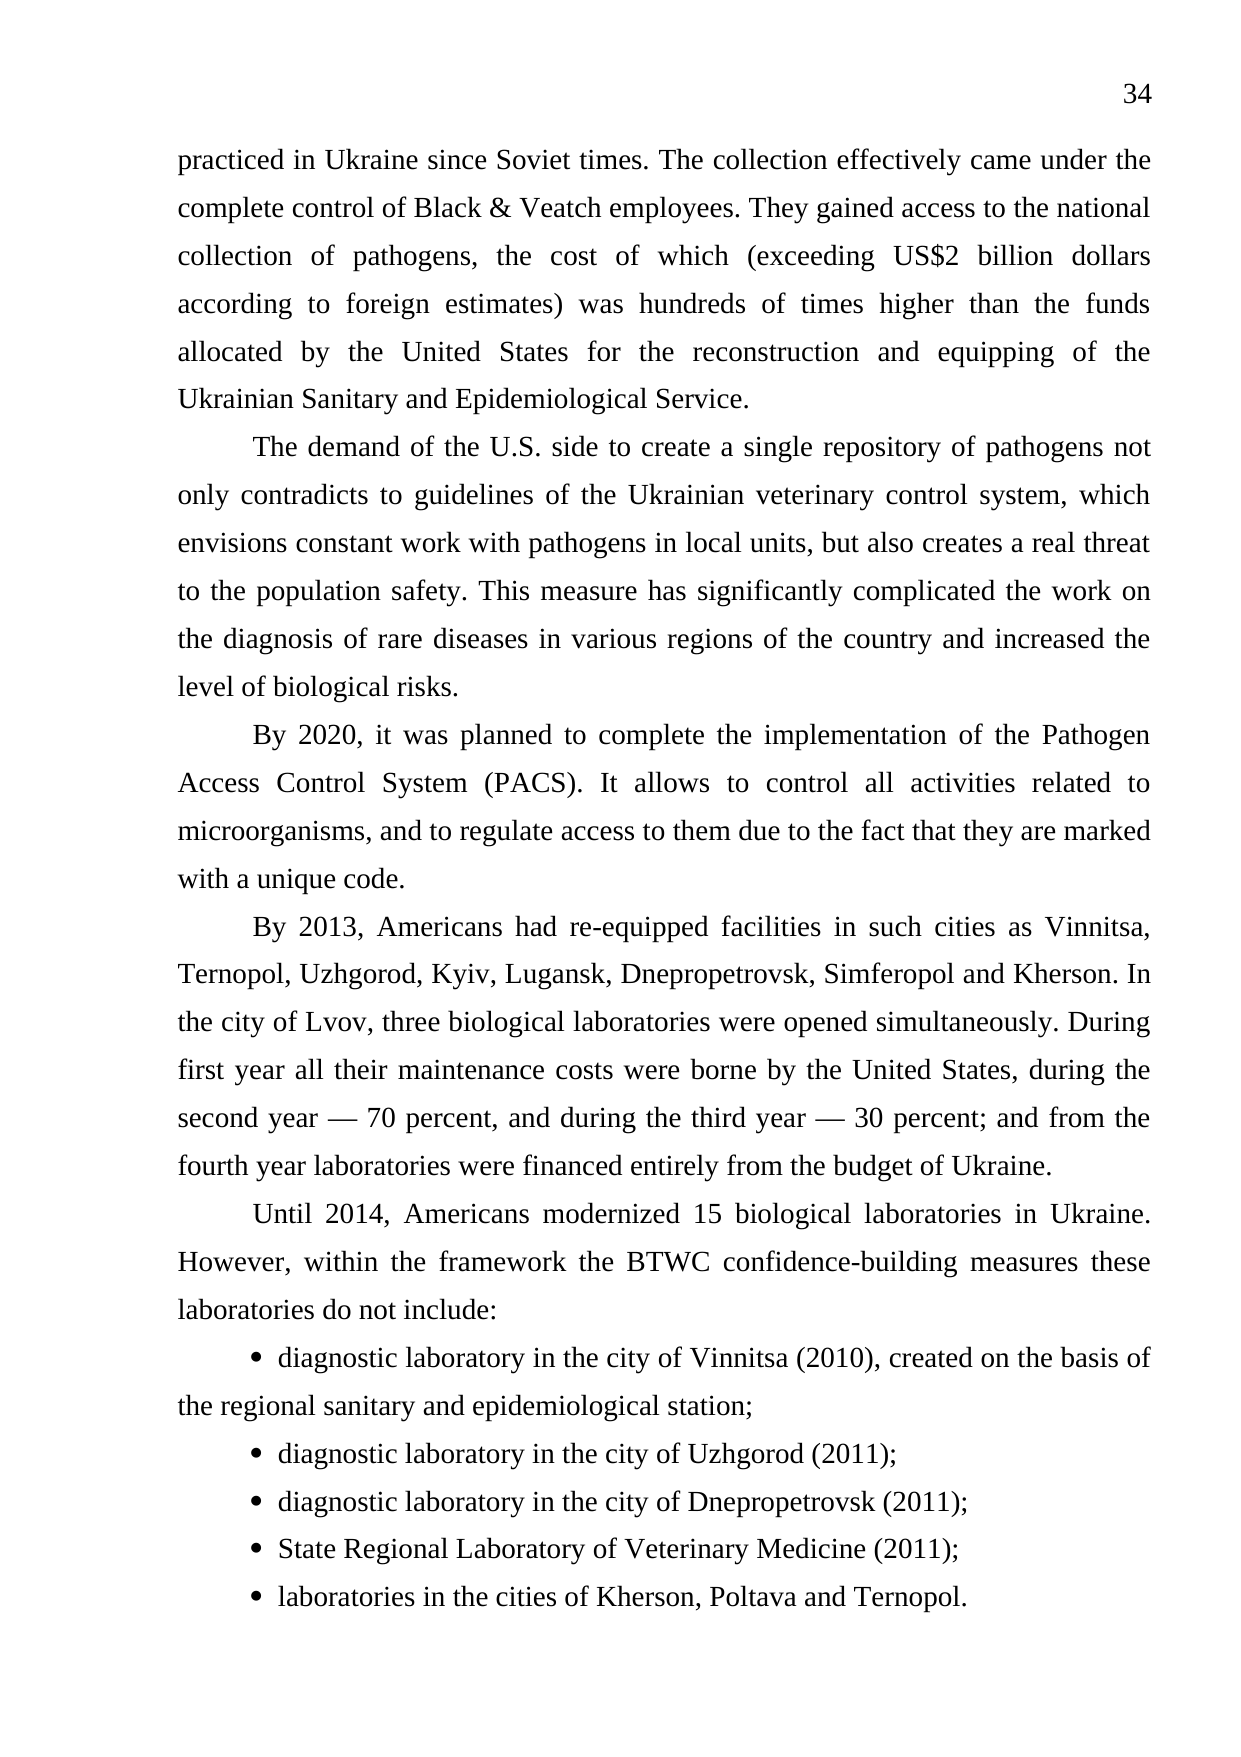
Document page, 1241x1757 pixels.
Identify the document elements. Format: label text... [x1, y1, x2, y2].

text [177, 131, 1152, 418]
text By 2020, it was planned to complete the implementation of the Pathogen Access Control System (PACS). It allows to control all activities related to microorganisms, and to regulate access to them due to the fact that they are marked with a unique code. [177, 706, 1152, 898]
list laboratories in the cities of Kherson, Poltava and Ternopol. [177, 1568, 1152, 1616]
list State Regional Laboratory of Veterinary Medicine (2011); [177, 1521, 1152, 1568]
text By 2013, Americans had re-equipped facilities in such cities as Vinnitsa, Ternopol, Uzhgorod, Kyiv, Lugansk, Dnepropetrovsk, Simferopol and Kherson. In the city of Lvov, three biological laboratories were opened simultaneously. During first year all their maintenance costs were borne by the United States, during the second year — 70 percent, and during the third year — 30 percent; and from the fourth year laboratories were financed entirely from the budget of Ukraine. [177, 898, 1152, 1185]
list diagnostic laboratory in the city of Dnepropetrovsk (2011); [177, 1473, 1152, 1521]
text Until 2014, Americans modernized 15 biological laboratories in Ukraine. However, within the framework the BTWC confidence-building measures these laboratories do not include: [177, 1185, 1152, 1329]
text The demand of the U.S. side to create a single repository of pathogens not only contradicts to guidelines of the Ukrainian veterinary control system, which envisions constant work with pathogens in local units, but also creates a real threat to the population safety. This measure has significantly complicated the work on the diagnosis of rare diseases in various regions of the country and increased the level of biological risks. [177, 418, 1152, 706]
list diagnostic laboratory in the city of Uzhgorod (2011); [177, 1425, 1152, 1473]
list diagnostic laboratory in the city of Vinnitsa (2010), created on the basis of the regional sanitary and epidemiological station; [177, 1329, 1152, 1425]
